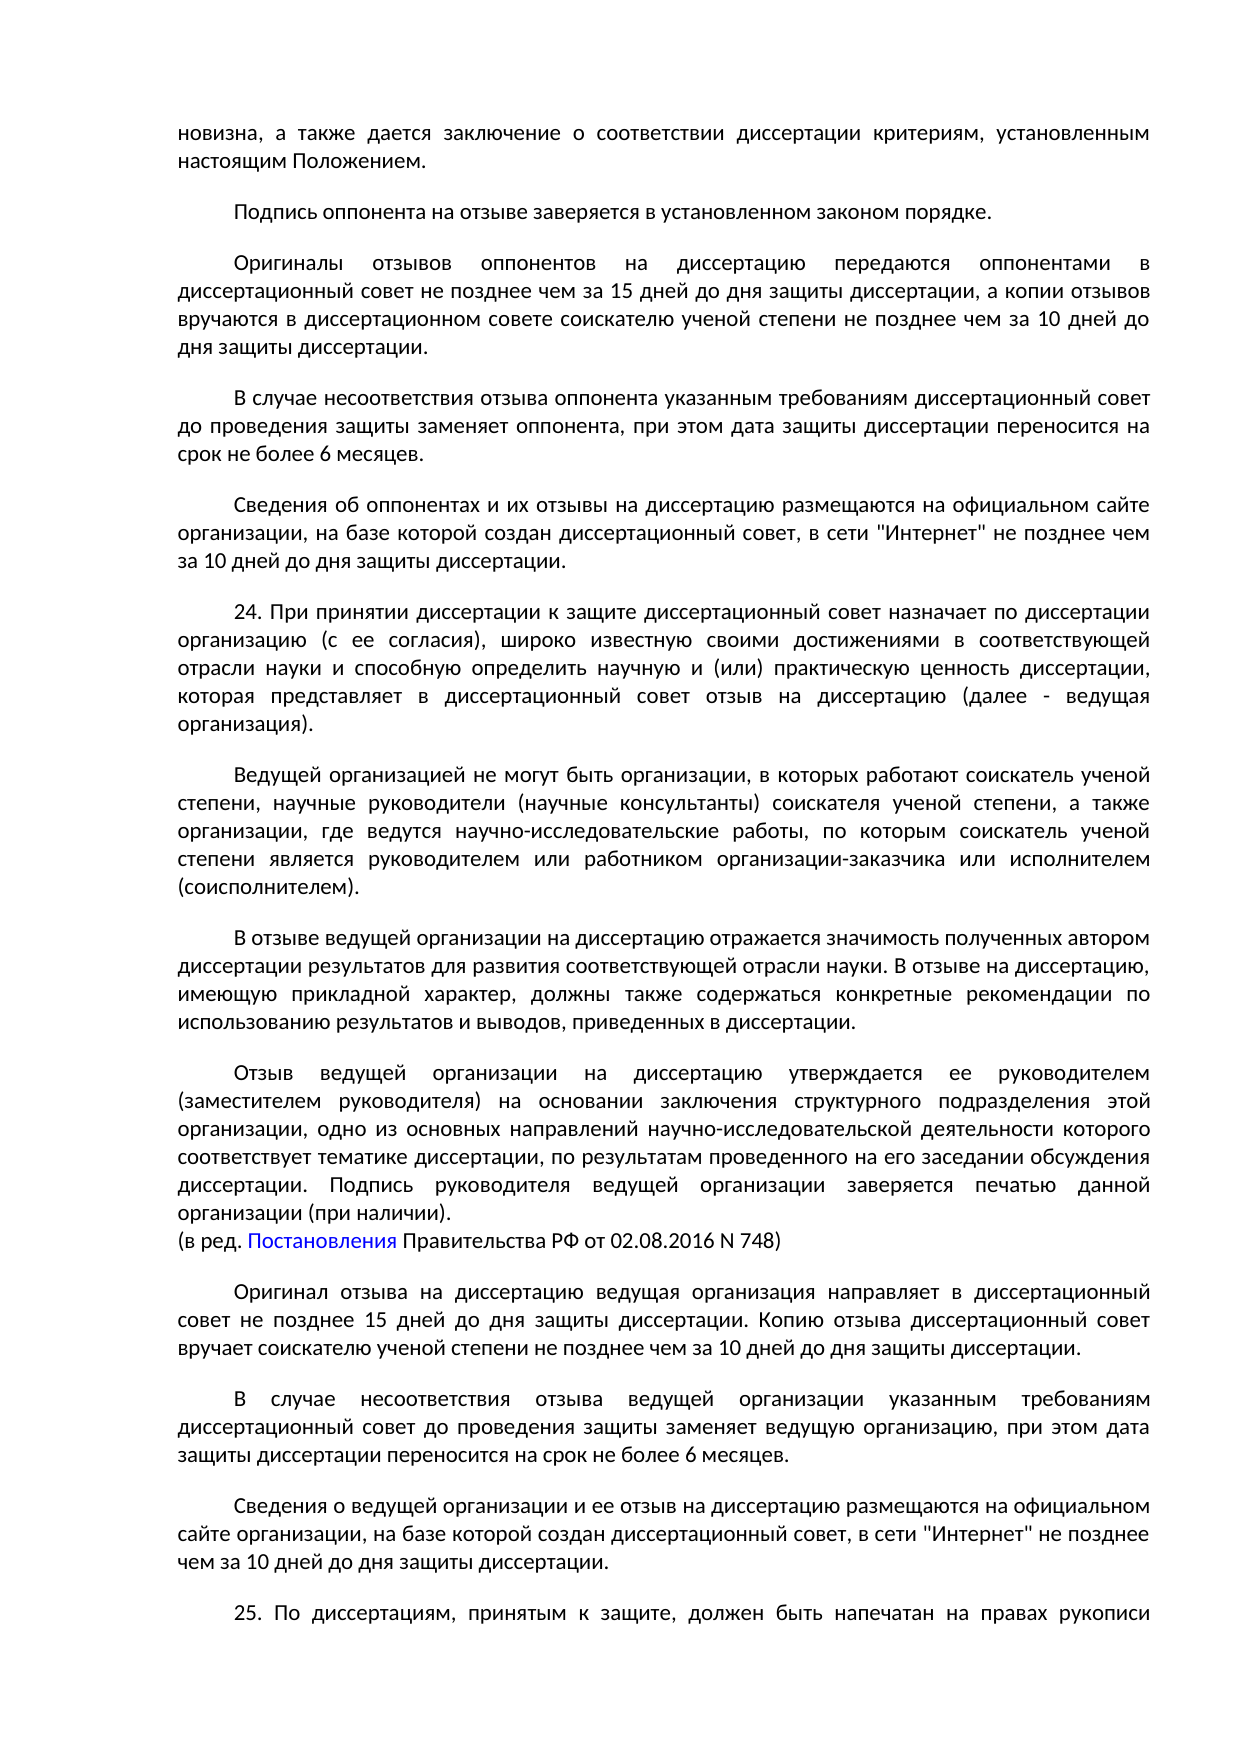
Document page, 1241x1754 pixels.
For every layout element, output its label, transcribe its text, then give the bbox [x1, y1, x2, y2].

text В отзыве ведущей организации на диссертацию отражается значимость полученных автором диссертации результатов для развития соответствующей отрасли науки. В отзыве на диссертацию, имеющую прикладной характер, должны также содержаться конкретные рекомендации по использованию результатов и выводов, приведенных в диссертации. [177, 923, 1152, 1035]
text Отзыв ведущей организации на диссертацию утверждается ее руководителем (заместителем руководителя) на основании заключения структурного подразделения этой организации, одно из основных направлений научно-исследовательской деятельности которого соответствует тематике диссертации, по результатам проведенного на его заседании обсуждения диссертации. Подпись руководителя ведущей организации заверяется печатью данной организации (при наличии). [177, 1058, 1152, 1226]
text 24. При принятии диссертации к защите диссертационный совет назначает по диссертации организацию (с ее согласия), широко известную своими достижениями в соответствующей отрасли науки и способную определить научную и (или) практическую ценность диссертации, которая представляет в диссертационный совет отзыв на диссертацию (далее - ведущая организация). [177, 597, 1152, 737]
text Ведущей организацией не могут быть организации, в которых работают соискатель ученой степени, научные руководители (научные консультанты) соискателя ученой степени, а также организации, где ведутся научно-исследовательские работы, по которым соискатель ученой степени является руководителем или работником организации-заказчика или исполнителем (соисполнителем). [177, 760, 1152, 900]
text Сведения о ведущей организации и ее отзыв на диссертацию размещаются на официальном сайте организации, на базе которой создан диссертационный совет, в сети "Интернет" не позднее чем за 10 дней до дня защиты диссертации. [177, 1491, 1152, 1575]
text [177, 118, 1152, 174]
text Подпись оппонента на отзыве заверяется в установленном законом порядке. [177, 197, 1152, 225]
text В случае несоответствия отзыва ведущей организации указанным требованиям диссертационный совет до проведения защиты заменяет ведущую организацию, при этом дата защиты диссертации переносится на срок не более 6 месяцев. [177, 1384, 1152, 1468]
text Сведения об оппонентах и их отзывы на диссертацию размещаются на официальном сайте организации, на базе которой создан диссертационный совет, в сети "Интернет" не позднее чем за 10 дней до дня защиты диссертации. [177, 490, 1152, 574]
text В случае несоответствия отзыва оппонента указанным требованиям диссертационный совет до проведения защиты заменяет оппонента, при этом дата защиты диссертации переносится на срок не более 6 месяцев. [177, 383, 1152, 467]
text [177, 1598, 1152, 1626]
text Оригиналы отзывов оппонентов на диссертацию передаются оппонентами в диссертационный совет не позднее чем за 15 дней до дня защиты диссертации, а копии отзывов вручаются в диссертационном совете соискателю ученой степени не позднее чем за 10 дней до дня защиты диссертации. [177, 248, 1152, 360]
text (в ред. Постановления Правительства РФ от 02.08.2016 N 748) [177, 1226, 1152, 1254]
text Оригинал отзыва на диссертацию ведущая организация направляет в диссертационный совет не позднее 15 дней до дня защиты диссертации. Копию отзыва диссертационный совет вручает соискателю ученой степени не позднее чем за 10 дней до дня защиты диссертации. [177, 1277, 1152, 1361]
